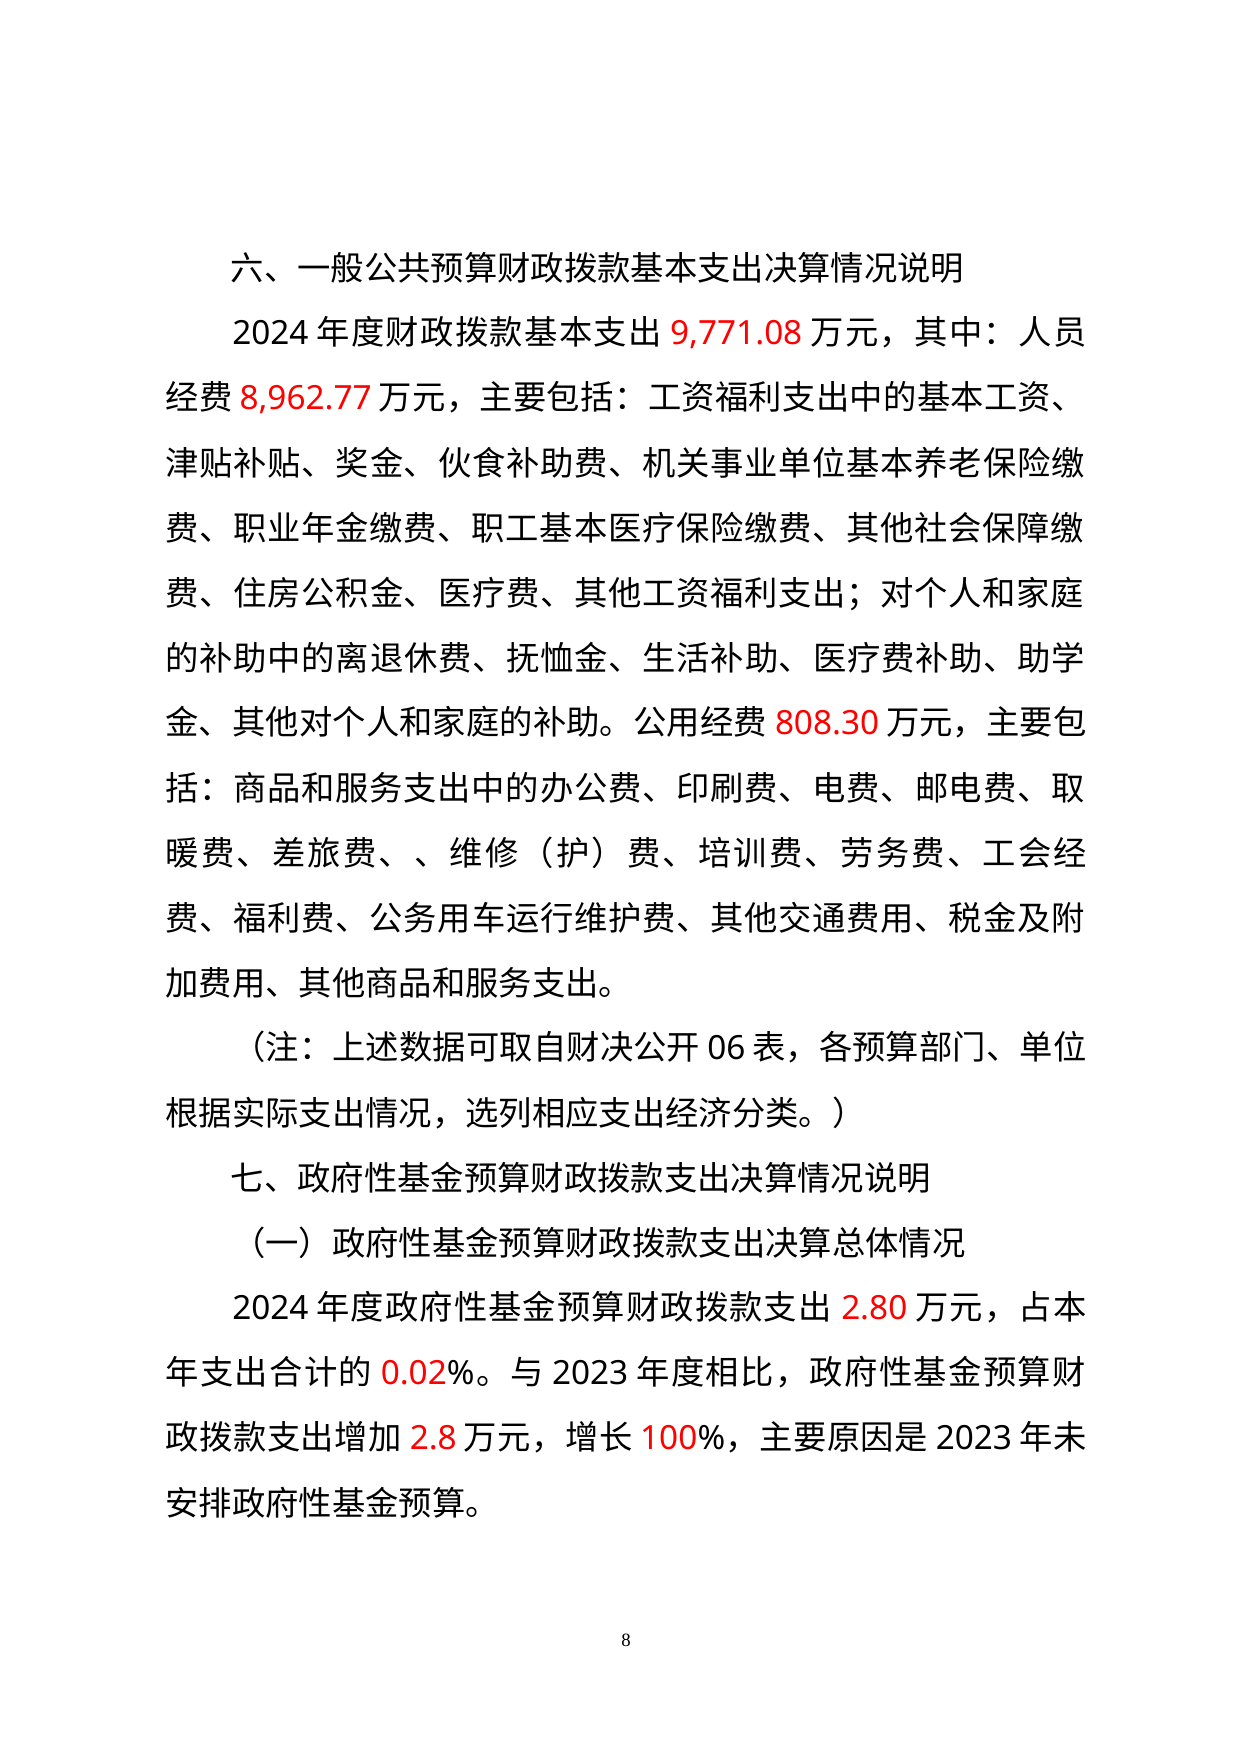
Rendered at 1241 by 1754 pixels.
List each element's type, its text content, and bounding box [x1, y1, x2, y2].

text 六、一般公共预算财政拨款基本支出决算情况说明 [165, 233, 1087, 298]
text 七、政府性基金预算财政拨款支出决算情况说明 [165, 1143, 1087, 1208]
text 2024年度政府性基金预算财政拨款支出2.80万元，占本年支出合计的0.02%。与2023年度相比，政府性基金预算财政拨款支出增加2.8万元，增长100%，主要原因是2023年未安排政府性基金预算。 [165, 1273, 1087, 1533]
text （一）政府性基金预算财政拨款支出决算总体情况 [165, 1208, 1087, 1273]
text 2024年度财政拨款基本支出9,771.08万元，其中：人员经费8,962.77万元，主要包括：工资福利支出中的基本工资、津贴补贴、奖金、伙食补助费、机关事业单位基本养老保险缴费、职业年金缴费、职工基本医疗保险缴费、其他社会保障缴费、住房公积金、医疗费、其他工资福利支出；对个人和家庭的补助中的离退休费、抚恤金、生活补助、医疗费补助、助学金、其他对个人和家庭的补助。公用经费808.30万元，主要包括：商品和服务支出中的办公费、印刷费、电费、邮电费、取暖费、差旅费、、维修（护）费、培训费、劳务费、工会经费、福利费、公务用车运行维护费、其他交通费用、税金及附加费用、其他商品和服务支出。 [165, 298, 1087, 1013]
text （注：上述数据可取自财决公开06表，各预算部门、单位根据实际支出情况，选列相应支出经济分类。） [165, 1013, 1087, 1143]
